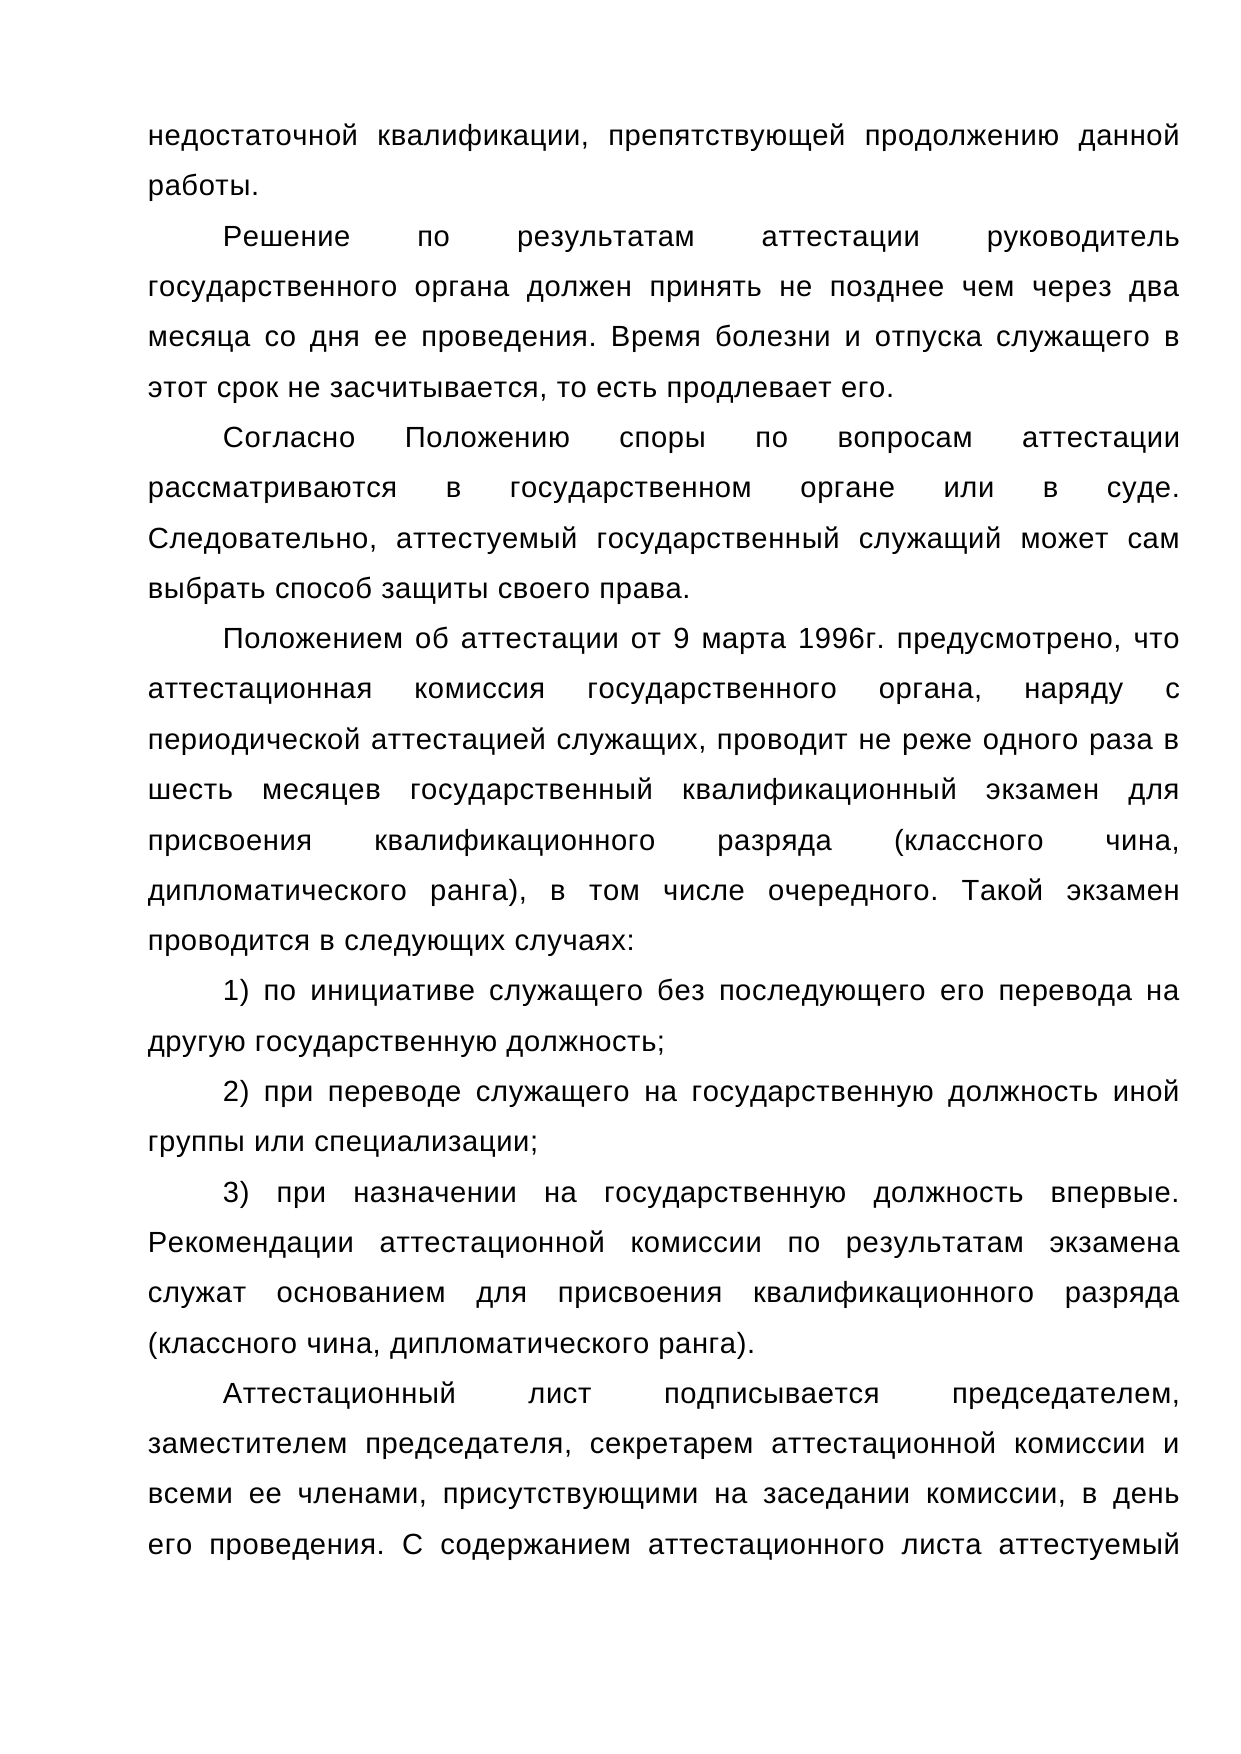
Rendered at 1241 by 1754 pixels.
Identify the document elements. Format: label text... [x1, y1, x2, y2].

text 3) при назначении на государственную должность впервые. Рекомендации аттестационной комиссии по результатам экзамена служат основанием для присвоения квалификационного разряда (классного чина, дипломатического ранга). [148, 1175, 1181, 1359]
text Положением об аттестации от 9 марта 1996г. предусмотрено, что аттестационная комиссия государственного органа, наряду с периодической аттестацией служащих, проводит не реже одного раза в шесть месяцев государственный квалификационный экзамен для присвоения квалификационного разряда (классного чина, дипломатического ранга), в том числе очередного. Такой экзамен проводится в следующих случаях: [148, 621, 1181, 957]
text 1) по инициативе служащего без последующего его перевода на другую государственную должность; [148, 973, 1181, 1057]
text Решение по результатам аттестации руководитель государственного органа должен принять не позднее чем через два месяца со дня ее проведения. Время болезни и отпуска служащего в этот срок не засчитывается, то есть продлевает его. [148, 219, 1181, 403]
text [148, 118, 1181, 202]
text 2) при переводе служащего на государственную должность иной группы или специализации; [148, 1074, 1181, 1158]
text Согласно Положению споры по вопросам аттестации рассматриваются в государственном органе или в суде. Следовательно, аттестуемый государственный служащий может сам выбрать способ защиты своего права. [148, 420, 1181, 604]
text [148, 1376, 1181, 1560]
